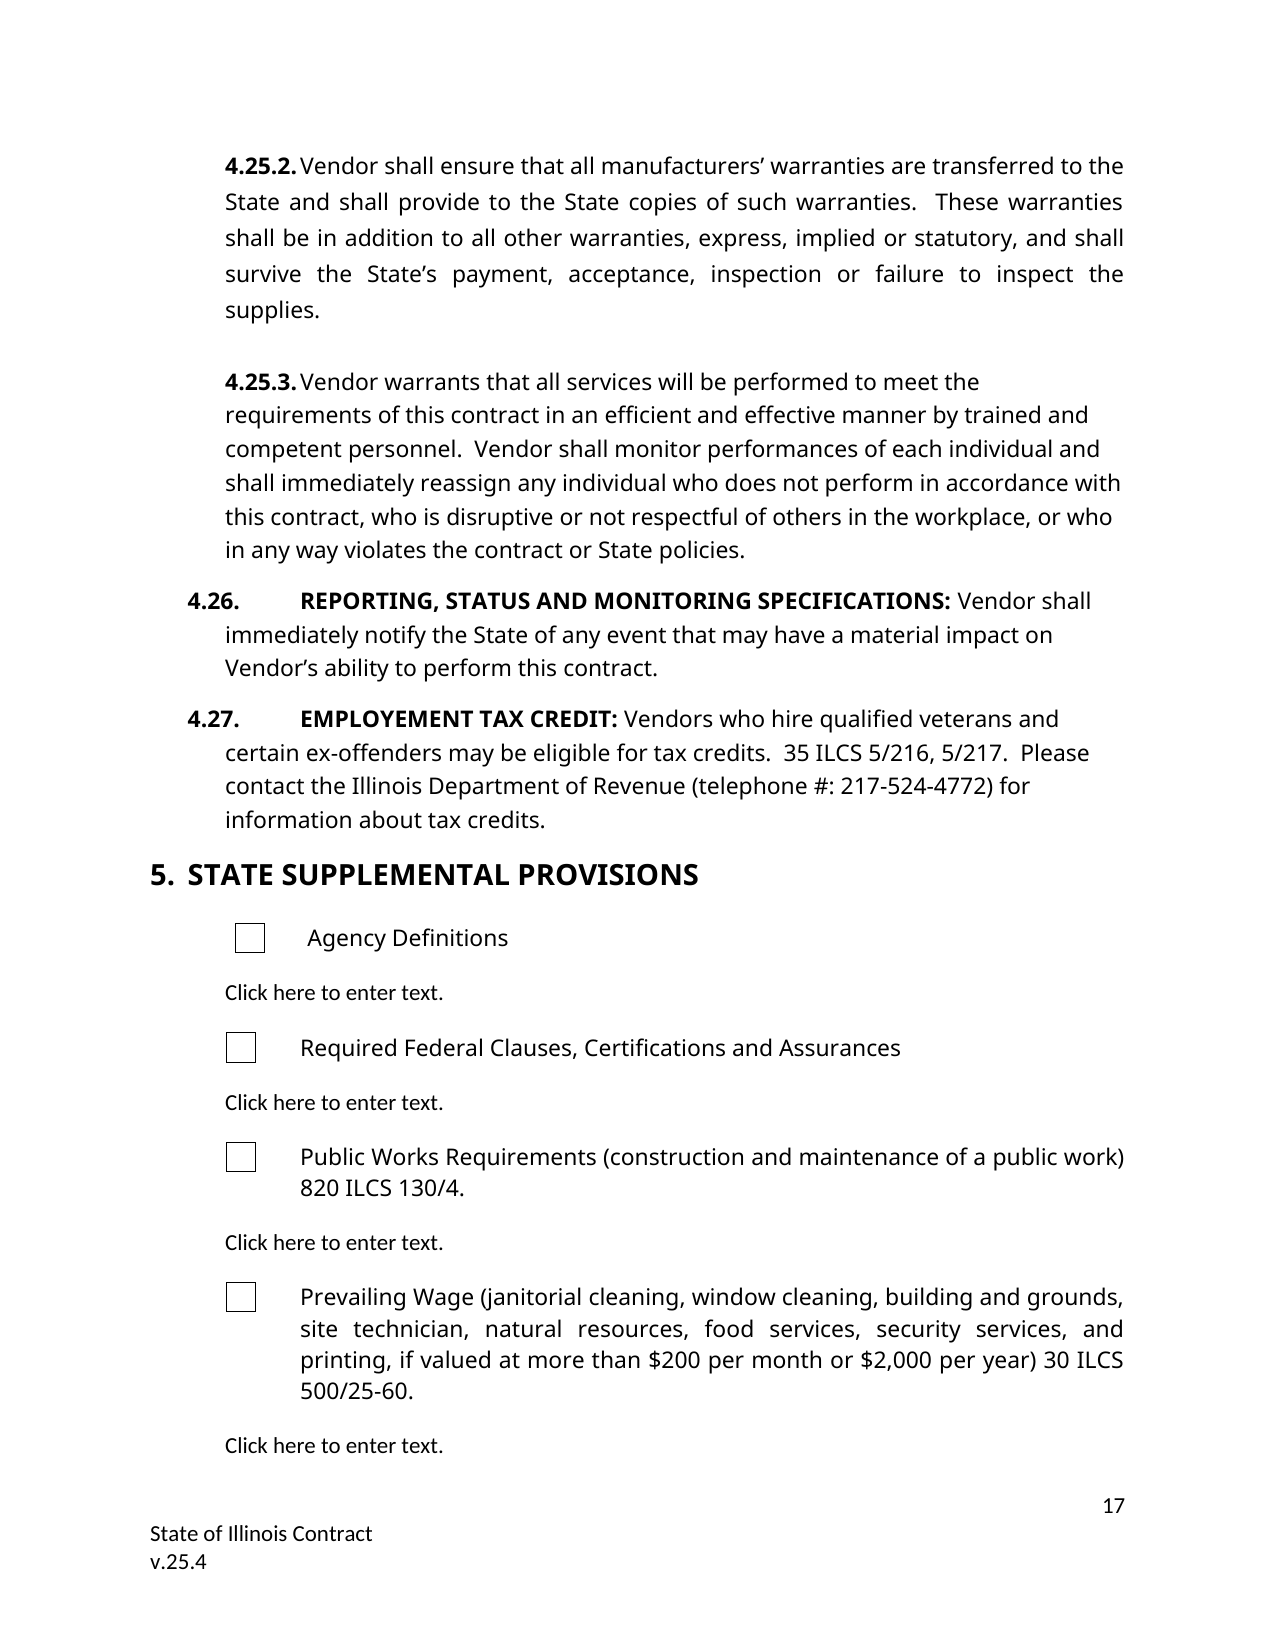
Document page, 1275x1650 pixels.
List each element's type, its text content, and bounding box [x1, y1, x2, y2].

list Vendor warrants that all services will be performed to meet the requirements of this contract in an efficient and effective manner by trained and competent personnel. Vendor shall monitor performances of each individual and shall immediately reassign any individual who does not perform in accordance with this contract, who is disruptive or not respectful of others in the workplace, or who in any way violates the contract or State policies. [225, 366, 1125, 566]
text Agency Definitions [225, 922, 1125, 953]
text Prevailing Wage (janitorial cleaning, window cleaning, building and grounds, site technician, natural resources, food services, security services, and printing, if valued at more than $200 per month or $2,000 per year) 30 ILCS 500/25-60. [225, 1281, 1125, 1406]
list STATE SUPPLEMENTAL PROVISIONS [150, 854, 1125, 894]
list Vendor shall ensure that all manufacturers’ warranties are transferred to the State and shall provide to the State copies of such warranties. These warranties shall be in addition to all other warranties, express, implied or statutory, and shall survive the State’s payment, acceptance, inspection or failure to inspect the supplies. [225, 150, 1125, 325]
list REPORTING, STATUS AND MONITORING SPECIFICATIONS: Vendor shall immediately notify the State of any event that may have a material impact on Vendor’s ability to perform this contract. [187, 585, 1125, 683]
text Required Federal Clauses, Certifications and Assurances [225, 1031, 1125, 1063]
text Public Works Requirements (construction and maintenance of a public work) 820 ILCS 130/4. [225, 1141, 1125, 1203]
list EMPLOYEMENT TAX CREDIT: Vendors who hire qualified veterans and certain ex-offenders may be eligible for tax credits. 35 ILCS 5/216, 5/217. Please contact the Illinois Department of Revenue (telephone #: 217-524-4772) for information about tax credits. [187, 703, 1125, 835]
